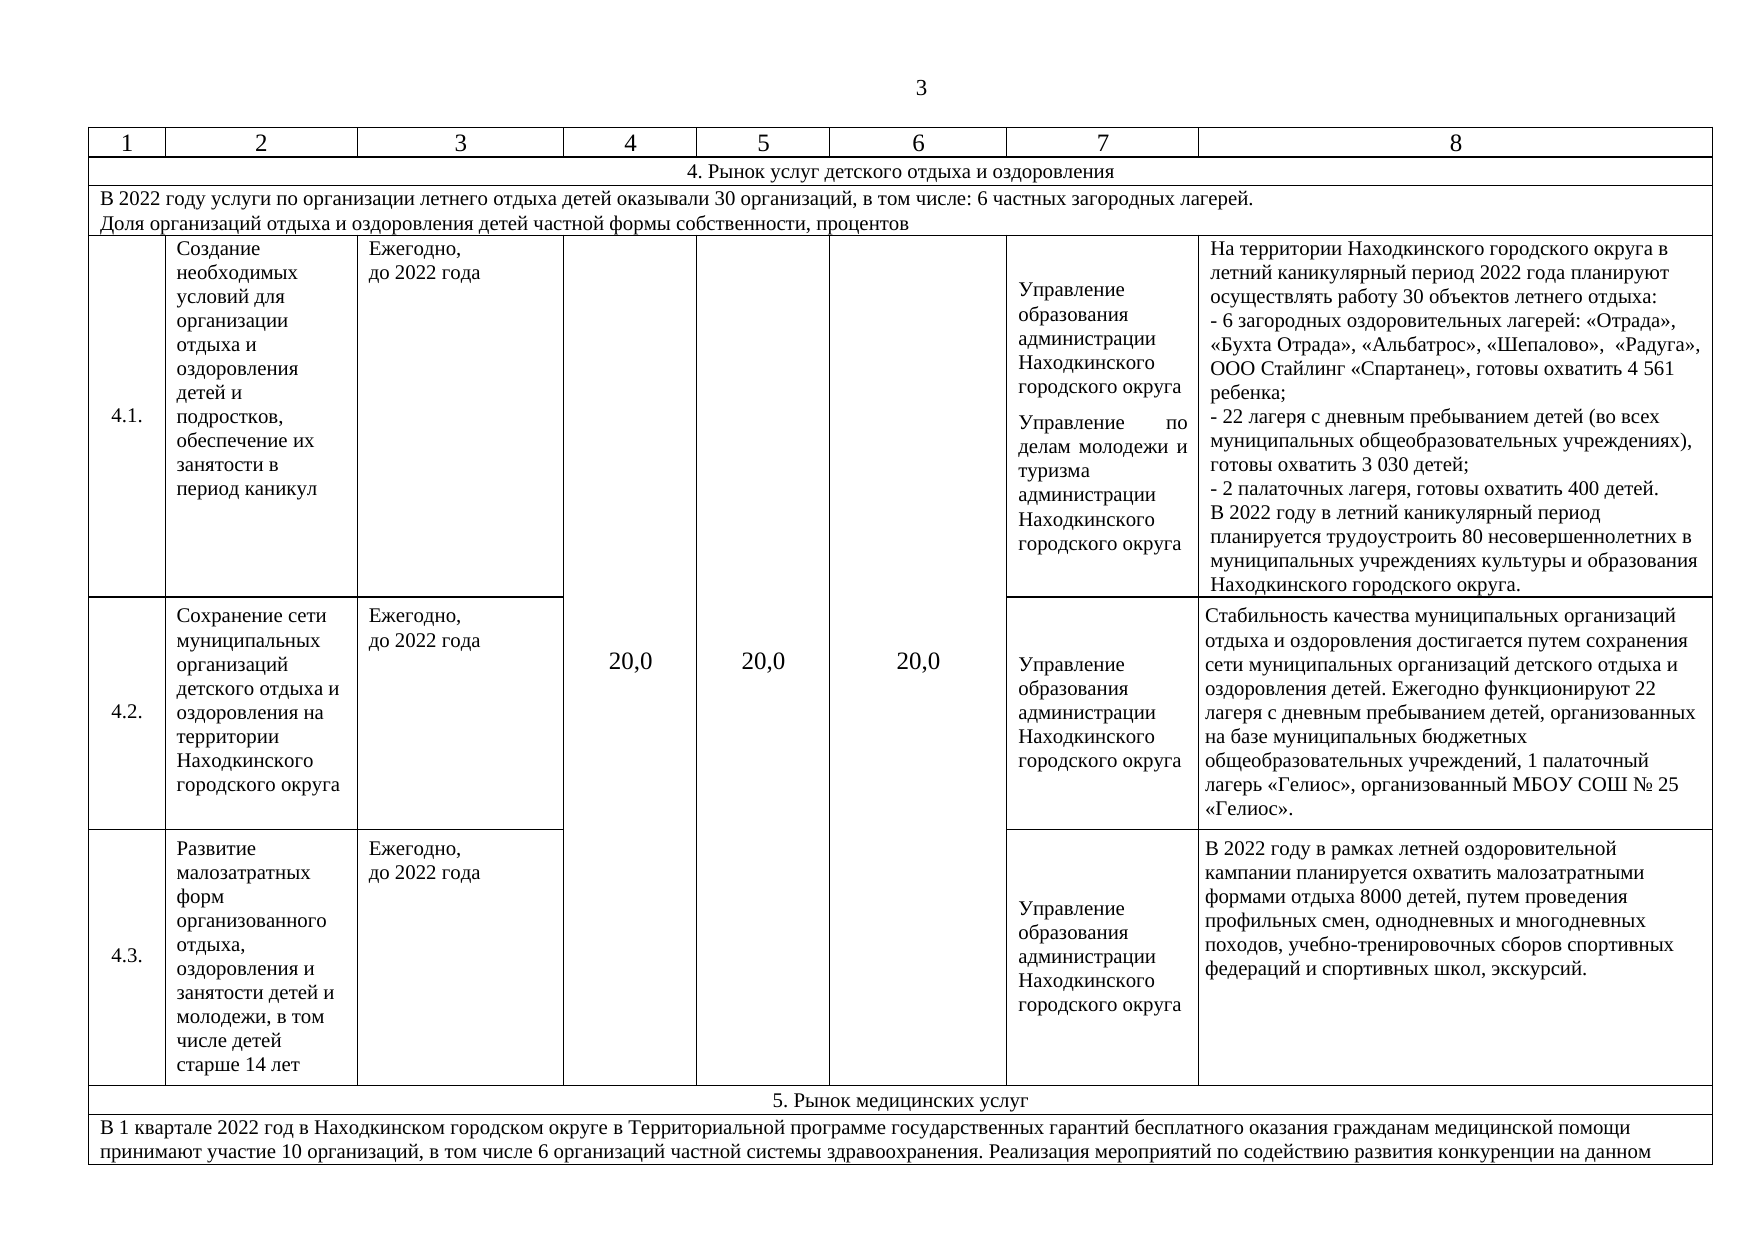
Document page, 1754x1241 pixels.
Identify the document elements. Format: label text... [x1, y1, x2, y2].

table_cell Создание необходимых условий для организации отдыха и оздоровления детей и подростков, обеспечение их занятости в период каникул [166, 236, 357, 596]
table_cell 4.3. [89, 830, 165, 1085]
table_cell Управление образования администрации Находкинского городского округа [1007, 830, 1198, 1085]
table_cell В 2022 году в рамках летней оздоровительной кампании планируется охватить малозатратными формами отдыха 8000 детей, путем проведения профильных смен, однодневных и многодневных походов, учебно-тренировочных сборов спортивных федераций и спортивных школ, экскурсий. [1199, 830, 1712, 1085]
table_header 6 [830, 128, 1006, 156]
table_cell Ежегодно, до 2022 года [358, 236, 563, 596]
table_cell 20,0 [830, 236, 1006, 1085]
table_header 8 [1199, 128, 1712, 156]
table_cell 4.1. [89, 236, 165, 596]
table_header 2 [166, 128, 357, 156]
table_cell Стабильность качества муниципальных организаций отдыха и оздоровления достигается путем сохранения сети муниципальных организаций детского отдыха и оздоровления детей. Ежегодно функционируют 22 лагеря с дневным пребыванием детей, организованных на базе муниципальных бюджетных общеобразовательных учреждений, 1 палаточный лагерь «Гелиос», организованный МБОУ СОШ № 25 «Гелиос». [1199, 598, 1712, 829]
table_header 3 [358, 128, 563, 156]
table_cell Развитие малозатратных форм организованного отдыха, оздоровления и занятости детей и молодежи, в том числе детей старше 14 лет [166, 830, 357, 1085]
table_cell Управление образования администрации Находкинского городского округа [1007, 598, 1198, 829]
table_cell Сохранение сети муниципальных организаций детского отдыха и оздоровления на территории Находкинского городского округа [166, 598, 357, 829]
table_cell 20,0 [697, 236, 829, 1085]
table_cell В 2022 году услуги по организации летнего отдыха детей оказывали 30 организаций, в том числе: 6 частных загородных лагерей. Доля организаций отдыха и оздоровления детей частной формы собственности, процентов [89, 186, 1712, 234]
table_cell 4. Рынок услуг детского отдыха и оздоровления [89, 158, 1712, 185]
table_cell Ежегодно, до 2022 года [358, 830, 563, 1085]
table_cell 4.2. [89, 598, 165, 829]
table_header 7 [1007, 128, 1198, 156]
table_header 4 [564, 128, 696, 156]
table_cell На территории Находкинского городского округа в летний каникулярный период 2022 года планируют осуществлять работу 30 объектов летнего отдыха: - 6 загородных оздоровительных лагерей: «Отрада», «Бухта Отрада», «Альбатрос», «Шепалово», «Радуга», ООО Стайлинг «Спартанец», готовы охватить 4 561 ребенка; - 22 лагеря с дневным пребыванием детей (во всех муниципальных общеобразовательных учреждениях), готовы охватить 3 030 детей; - 2 палаточных лагеря, готовы охватить 400 детей. В 2022 году в летний каникулярный период планируется трудоустроить 80 несовершеннолетних в муниципальных учреждениях культуры и образования Находкинского городского округа. [1199, 236, 1712, 596]
table_cell Ежегодно, до 2022 года [358, 598, 563, 829]
table_cell 5. Рынок медицинских услуг [89, 1086, 1712, 1114]
table_header 5 [697, 128, 829, 156]
table_header 1 [89, 128, 165, 156]
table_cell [89, 1115, 1712, 1163]
table_cell 20,0 [564, 236, 696, 1085]
table_cell Управление образования администрации Находкинского городского округа Управление по делам молодежи и туризма администрации Находкинского городского округа [1007, 236, 1198, 596]
